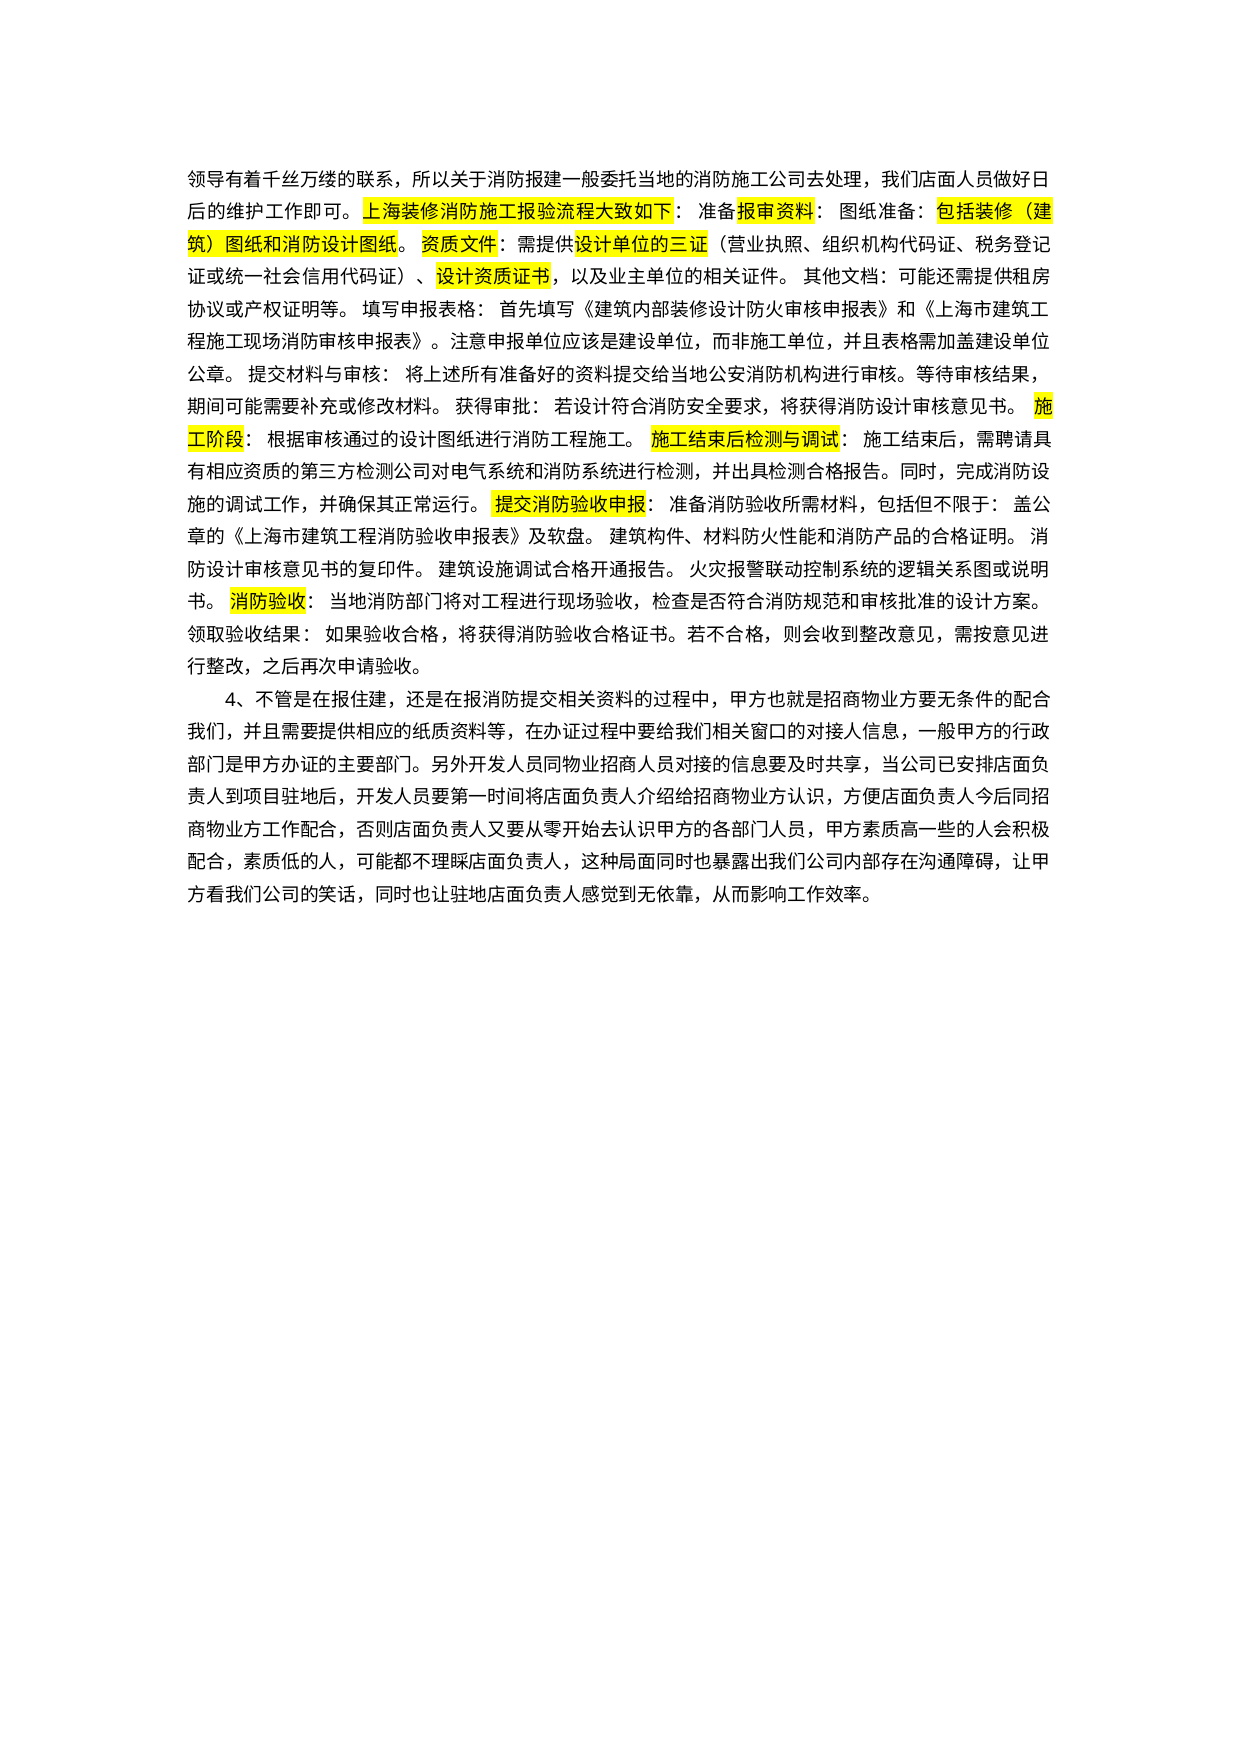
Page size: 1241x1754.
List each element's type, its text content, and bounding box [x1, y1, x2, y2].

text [187, 162, 1053, 682]
text 4、不管是在报住建，还是在报消防提交相关资料的过程中，甲方也就是招商物业方要无条件的配合我们，并且需要提供相应的纸质资料等，在办证过程中要给我们相关窗口的对接人信息，一般甲方的行政部门是甲方办证的主要部门。另外开发人员同物业招商人员对接的信息要及时共享，当公司已安排店面负责人到项目驻地后，开发人员要第一时间将店面负责人介绍给招商物业方认识，方便店面负责人今后同招商物业方工作配合，否则店面负责人又要从零开始去认识甲方的各部门人员，甲方素质高一些的人会积极配合，素质低的人，可能都不理睬店面负责人，这种局面同时也暴露出我们公司内部存在沟通障碍，让甲方看我们公司的笑话，同时也让驻地店面负责人感觉到无依靠，从而影响工作效率。 [187, 682, 1053, 909]
